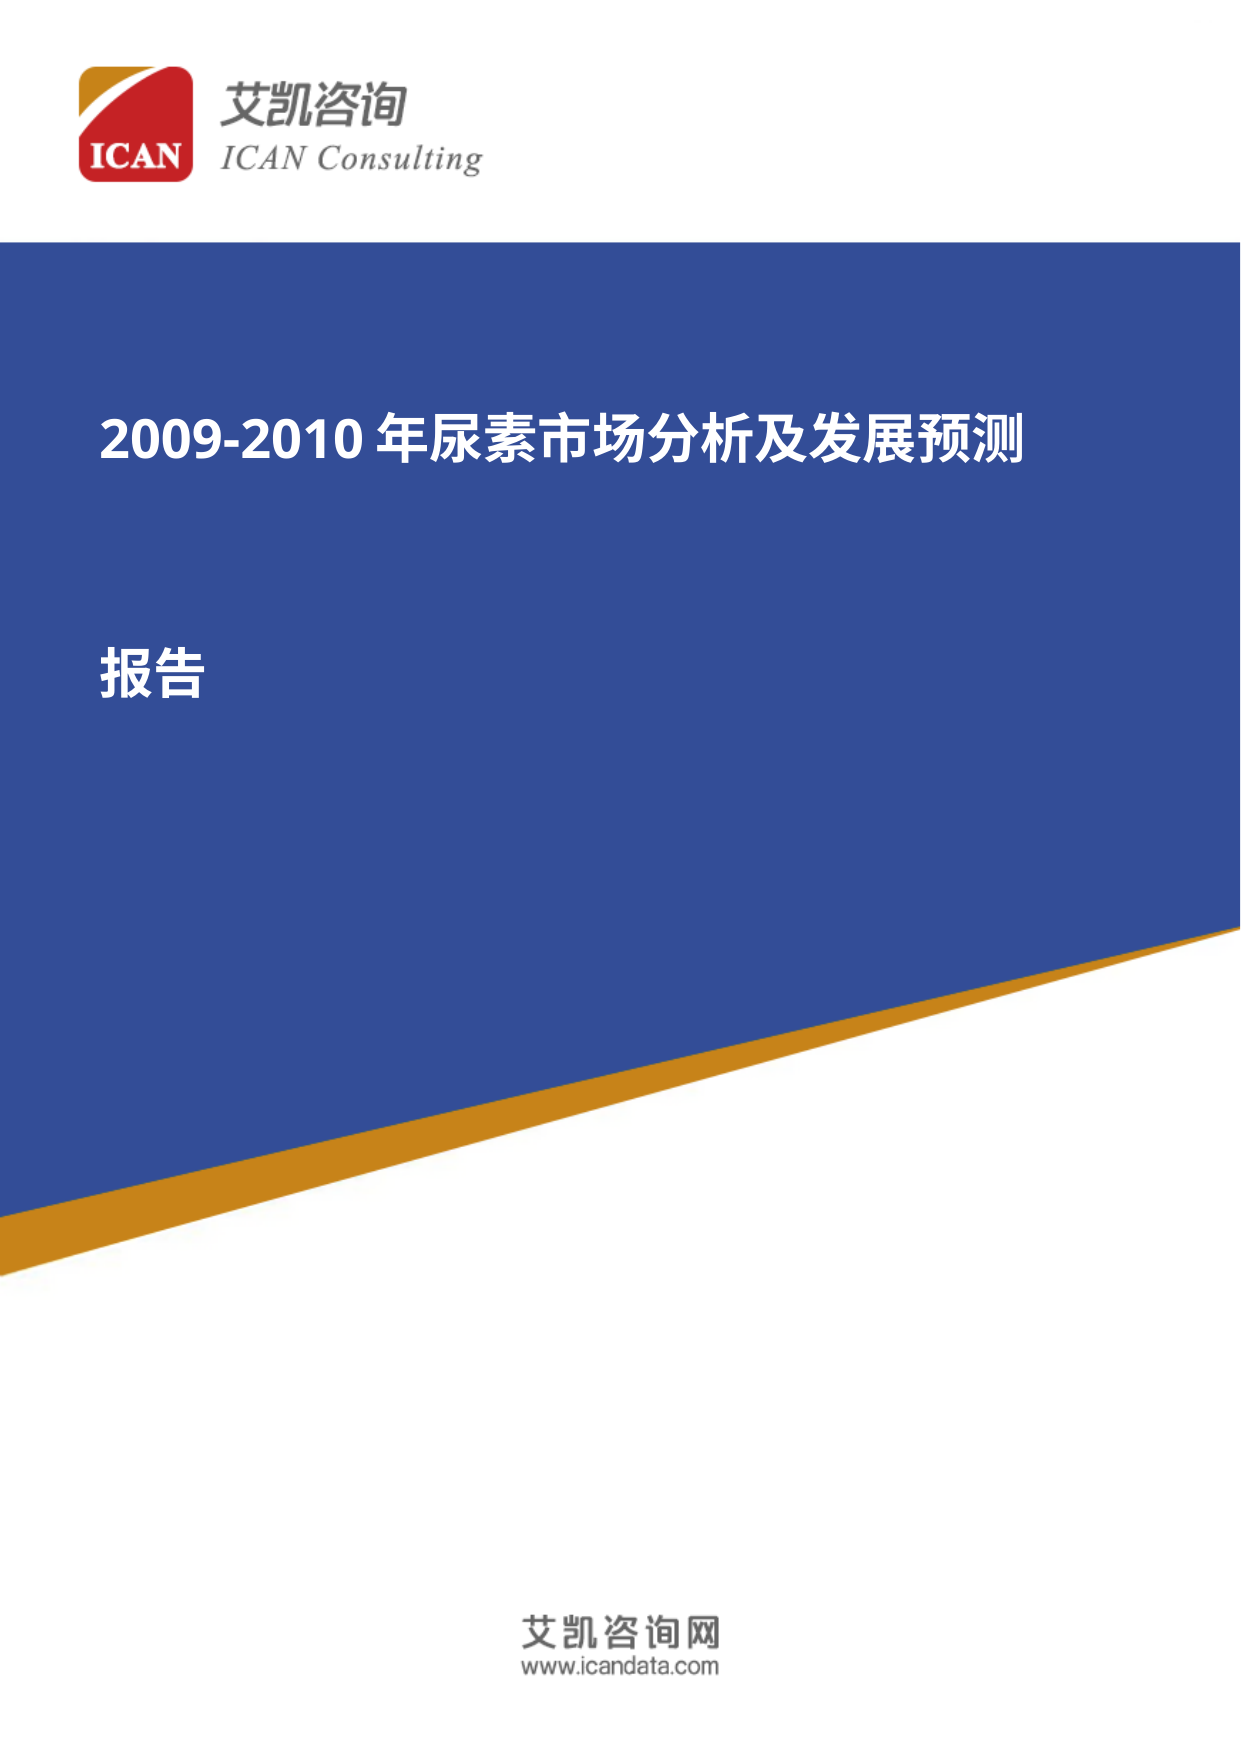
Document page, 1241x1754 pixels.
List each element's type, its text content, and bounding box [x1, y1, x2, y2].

picture [0, 5, 1241, 1754]
subtitle 2009-2010年尿素市场分析及发展预测报告 [99, 386, 1053, 718]
